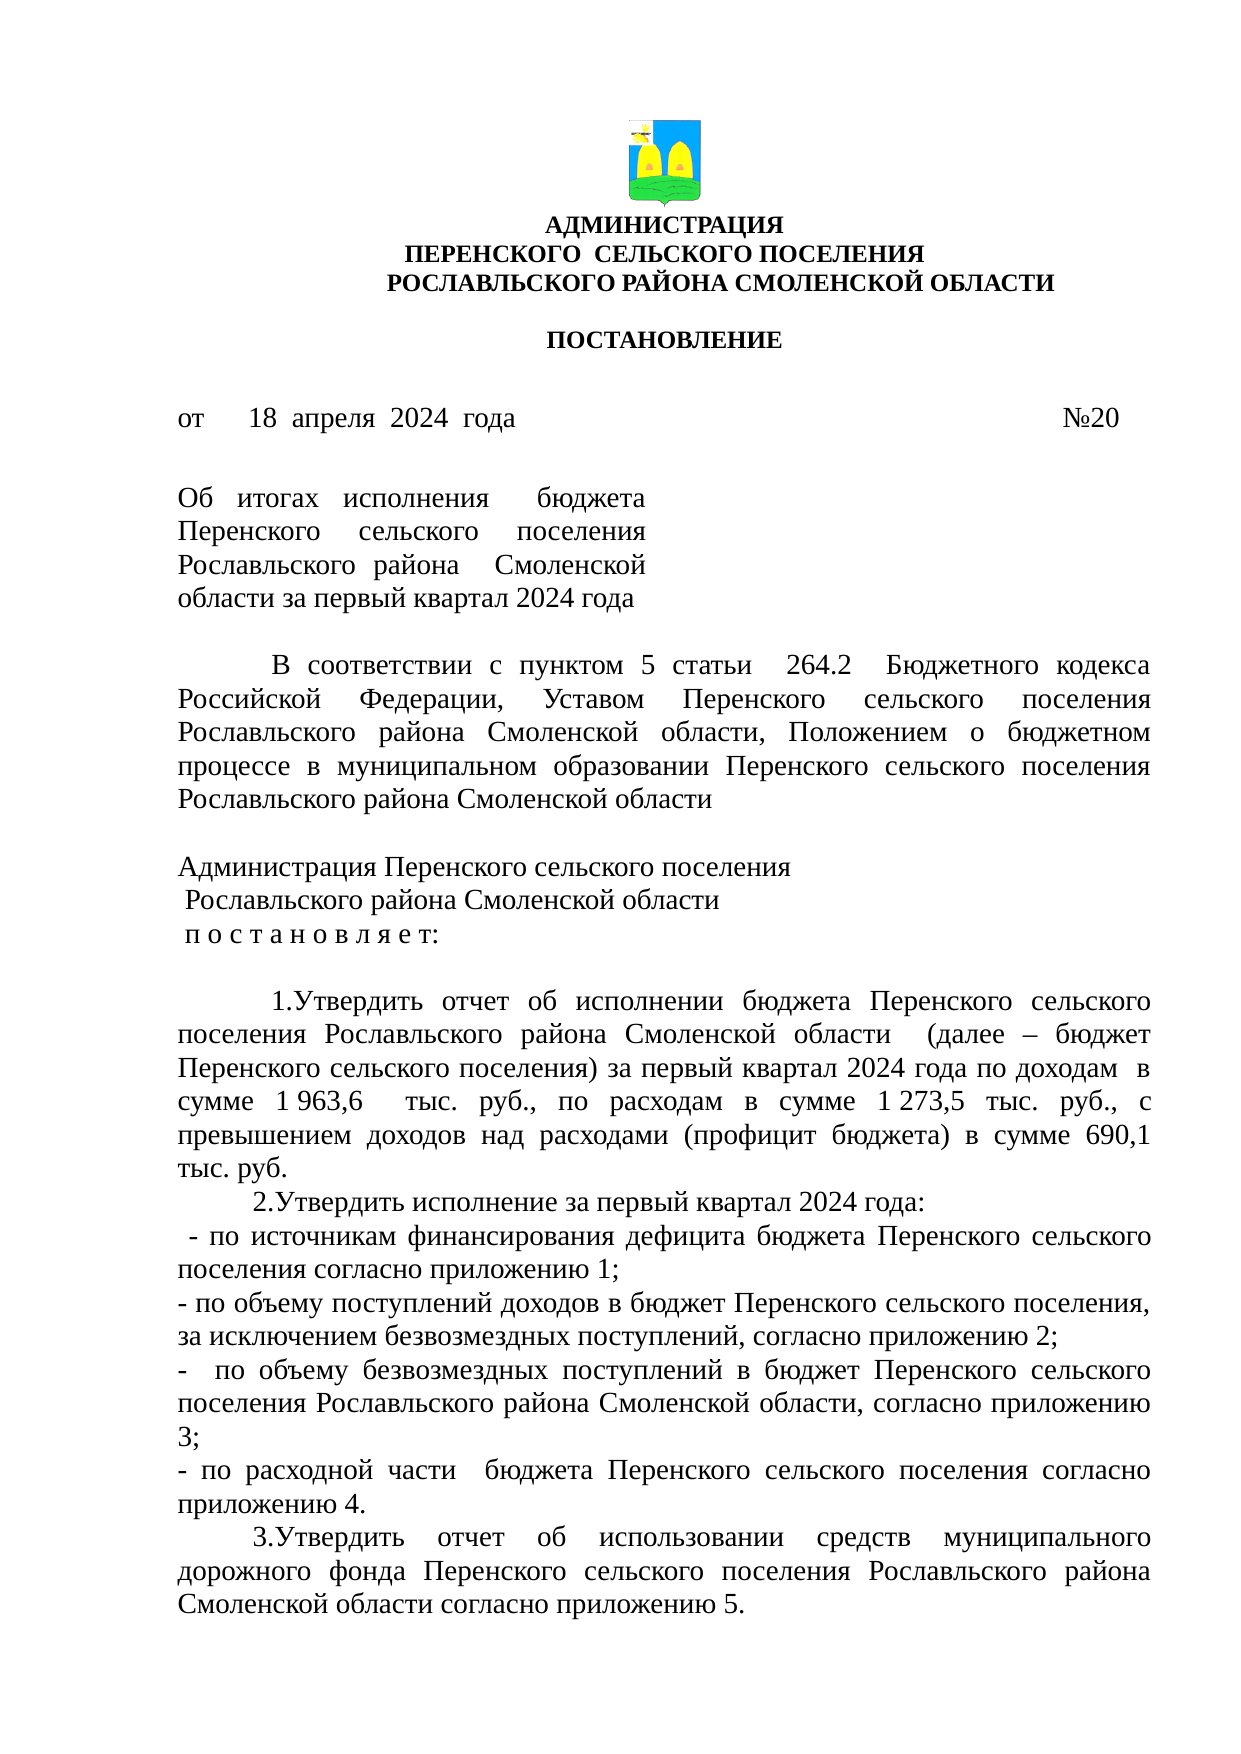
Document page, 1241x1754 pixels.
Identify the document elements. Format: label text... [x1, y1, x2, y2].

text 3.Утвердить отчет об использовании средств муниципального дорожного фонда Перенского сельского поселения Рославльского района Смоленской области согласно приложению 5. [177, 1519, 1152, 1620]
title Администрация Перенского сельского поселения [177, 849, 1152, 882]
text ПОСТАНОВЛЕНИЕ [177, 325, 1152, 354]
title п о с т а н о в л я е т: [177, 916, 1152, 949]
title В соответствии с пунктом 5 статьи 264.2 Бюджетного кодекса Российской Федерации, Уставом Перенского сельского поселения Рославльского района Смоленской области, Положением о бюджетном процессе в муниципальном образовании Перенского сельского поселения Рославльского района Смоленской области [177, 647, 1152, 815]
picture [627, 118, 702, 211]
text 2.Утвердить исполнение за первый квартал 2024 года: [177, 1184, 1152, 1218]
title Рославльского района Смоленской области [177, 882, 1152, 916]
text от 18 апреля 2024 года №20 [177, 400, 1139, 434]
text АДМИНИСТРАЦИЯ [177, 210, 1152, 239]
text 1.Утвердить отчет об исполнении бюджета Перенского сельского поселения Рославльского района Смоленской области (далее – бюджет Перенского сельского поселения) за первый квартал 2024 года по доходам в сумме 1 963,6 тыс. руб., по расходам в сумме 1 273,5 тыс. руб., с превышением доходов над расходами (профицит бюджета) в сумме 690,1 тыс. руб. [177, 983, 1152, 1184]
title Об итогах исполнения бюджета Перенского сельского поселения Рославльского района Смоленской области за первый квартал 2024 года [177, 480, 646, 614]
text ПЕРЕНСКОГО СЕЛЬСКОГО ПОСЕЛЕНИЯ [177, 239, 1152, 268]
text - по расходной части бюджета Перенского сельского поселения согласно приложению 4. [177, 1452, 1152, 1519]
text - по объему поступлений доходов в бюджет Перенского сельского поселения, за исключением безвозмездных поступлений, согласно приложению 2; [177, 1285, 1152, 1352]
text - по источникам финансирования дефицита бюджета Перенского сельского поселения согласно приложению 1; [177, 1218, 1152, 1285]
text - по объему безвозмездных поступлений в бюджет Перенского сельского поселения Рославльского района Смоленской области, согласно приложению 3; [177, 1352, 1152, 1452]
text РОСЛАВЛЬСКОГО РАЙОНА СМОЛЕНСКОЙ ОБЛАСТИ [177, 268, 1152, 297]
